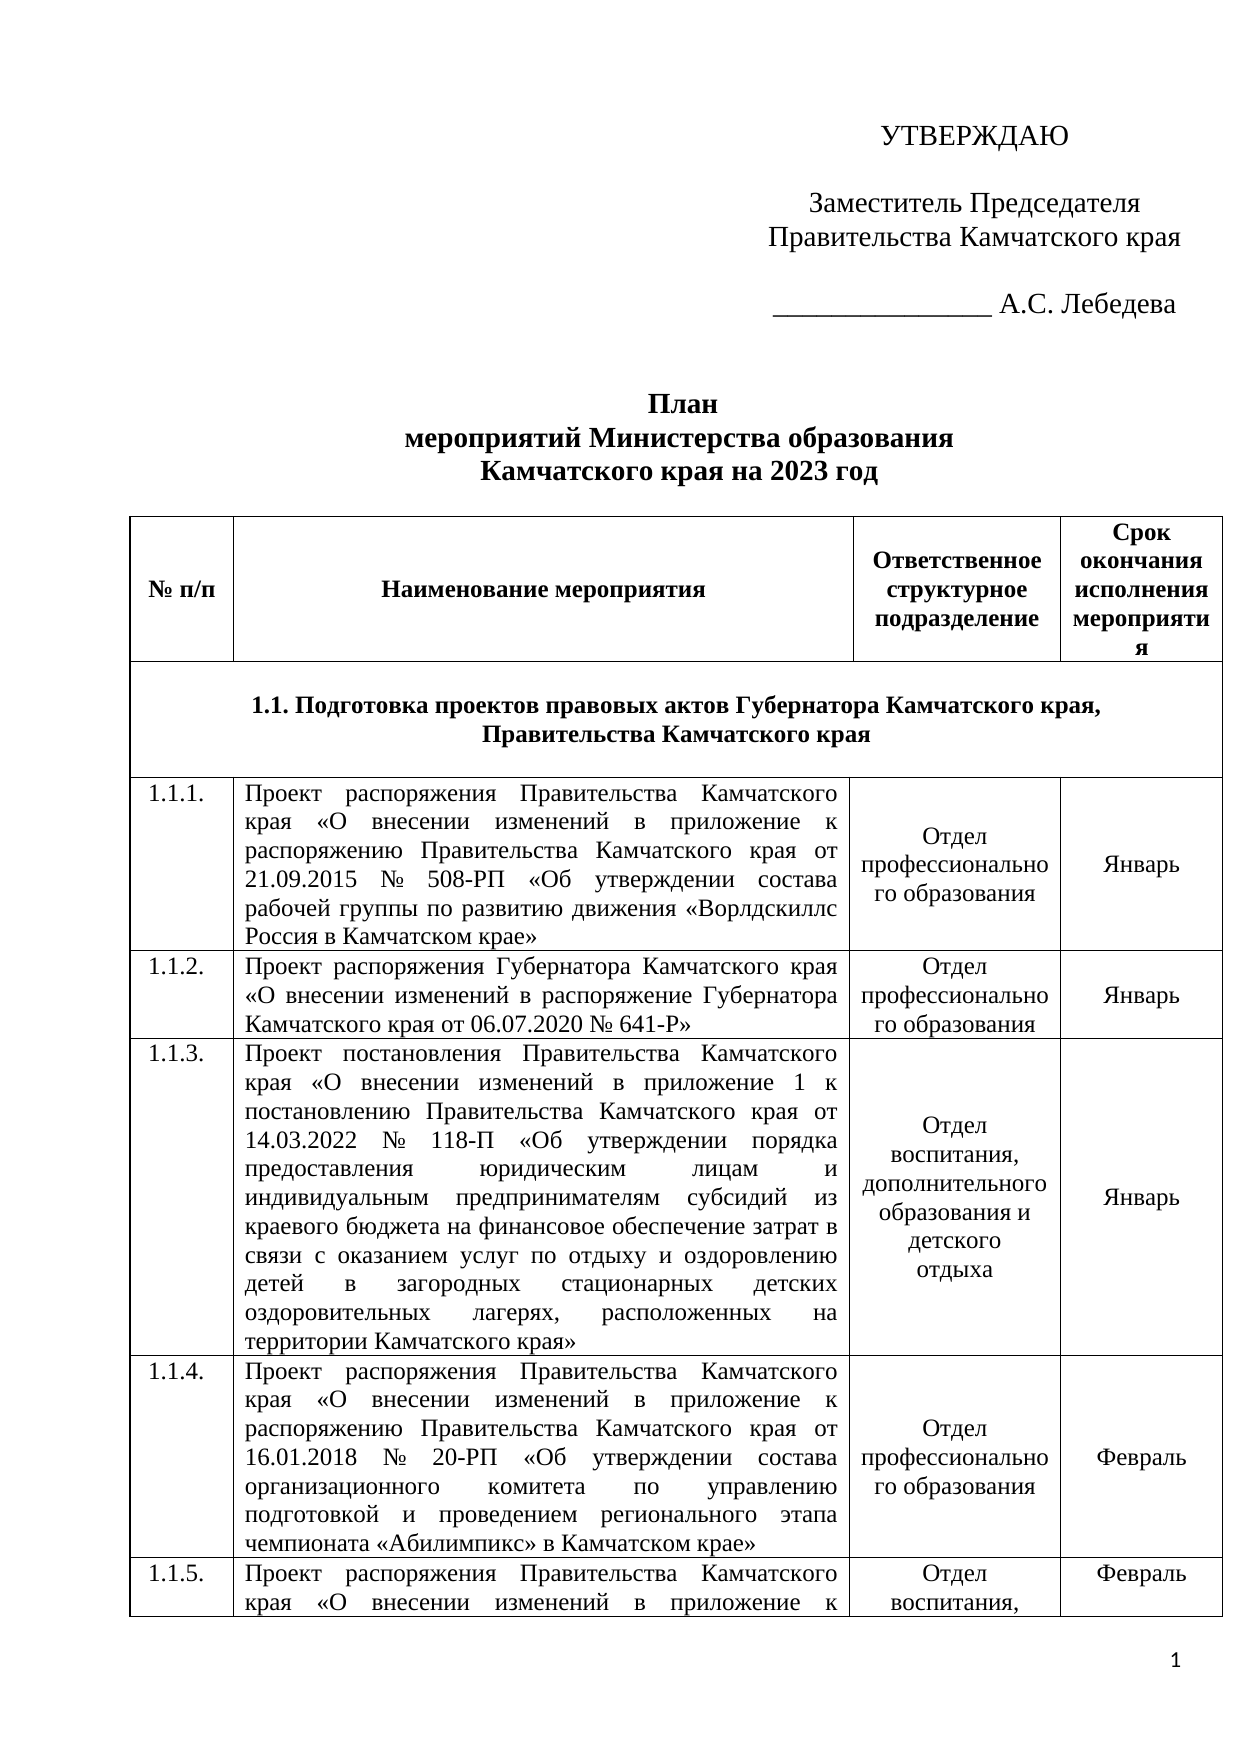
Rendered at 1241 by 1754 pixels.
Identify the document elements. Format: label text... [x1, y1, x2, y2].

table_cell 1.1. Подготовка проектов правовых актов Губернатора Камчатского края, Правительства Камчатского края [131, 662, 1222, 777]
table_cell Январь [1061, 778, 1222, 950]
text УТВЕРЖДАЮ [768, 118, 1181, 152]
table_header Наименование мероприятия [234, 517, 853, 661]
table_cell Февраль [1061, 1356, 1222, 1557]
table_cell 1.1.4. [131, 1356, 233, 1557]
table_header № п/п [131, 517, 233, 661]
table_cell Проект распоряжения Губернатора Камчатского края «О внесении изменений в распоряжение Губернатора Камчатского края от 06.07.2020 № 641-Р» [234, 951, 849, 1037]
text _______________ А.С. Лебедева [768, 286, 1181, 319]
table_header Срок окончания исполнения мероприятия [1061, 517, 1222, 661]
text мероприятий Министерства образования [177, 420, 1181, 453]
table_cell Проект распоряжения Правительства Камчатского края «О внесении изменений в приложение к распоряжению Правительства Камчатского края от 21.09.2015 № 508-РП «Об утверждении состава рабочей группы по развитию движения «Ворлдскиллс Россия в Камчатском крае» [234, 778, 849, 950]
text Камчатского края на 2023 год [177, 453, 1181, 487]
table_cell 1.1.2. [131, 951, 233, 1037]
text План [177, 386, 1181, 420]
table_cell Отдел профессионального образования [850, 1356, 1060, 1557]
table_cell 1.1.1. [131, 778, 233, 950]
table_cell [234, 1558, 849, 1616]
table_cell Январь [1061, 951, 1222, 1037]
text Правительства Камчатского края [768, 219, 1181, 252]
table_header Ответственное структурное подразделение [854, 517, 1060, 661]
table_cell 1.1.5. [131, 1558, 233, 1616]
table_cell Проект постановления Правительства Камчатского края «О внесении изменений в приложение 1 к постановлению Правительства Камчатского края от 14.03.2022 № 118-П «Об утверждении порядка предоставления юридическим лицам и индивидуальным предпринимателям субсидий из краевого бюджета на финансовое обеспечение затрат в связи с оказанием услуг по отдыху и оздоровлению детей в загородных стационарных детских оздоровительных лагерях, расположенных на территории Камчатского края» [234, 1039, 849, 1355]
table_cell Отдел профессионального образования [850, 951, 1060, 1037]
table_cell Отдел воспитания, дополнительного образования и детского отдыха [850, 1039, 1060, 1355]
table_cell Отдел профессионального образования [850, 778, 1060, 950]
table_cell Февраль [1061, 1558, 1222, 1616]
table_cell Январь [1061, 1039, 1222, 1355]
table_cell 1.1.3. [131, 1039, 233, 1355]
table_cell Проект распоряжения Правительства Камчатского края «О внесении изменений в приложение к распоряжению Правительства Камчатского края от 16.01.2018 № 20-РП «Об утверждении состава организационного комитета по управлению подготовкой и проведением регионального этапа чемпионата «Абилимпикс» в Камчатском крае» [234, 1356, 849, 1557]
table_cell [850, 1558, 1060, 1616]
text Заместитель Председателя [768, 185, 1181, 219]
